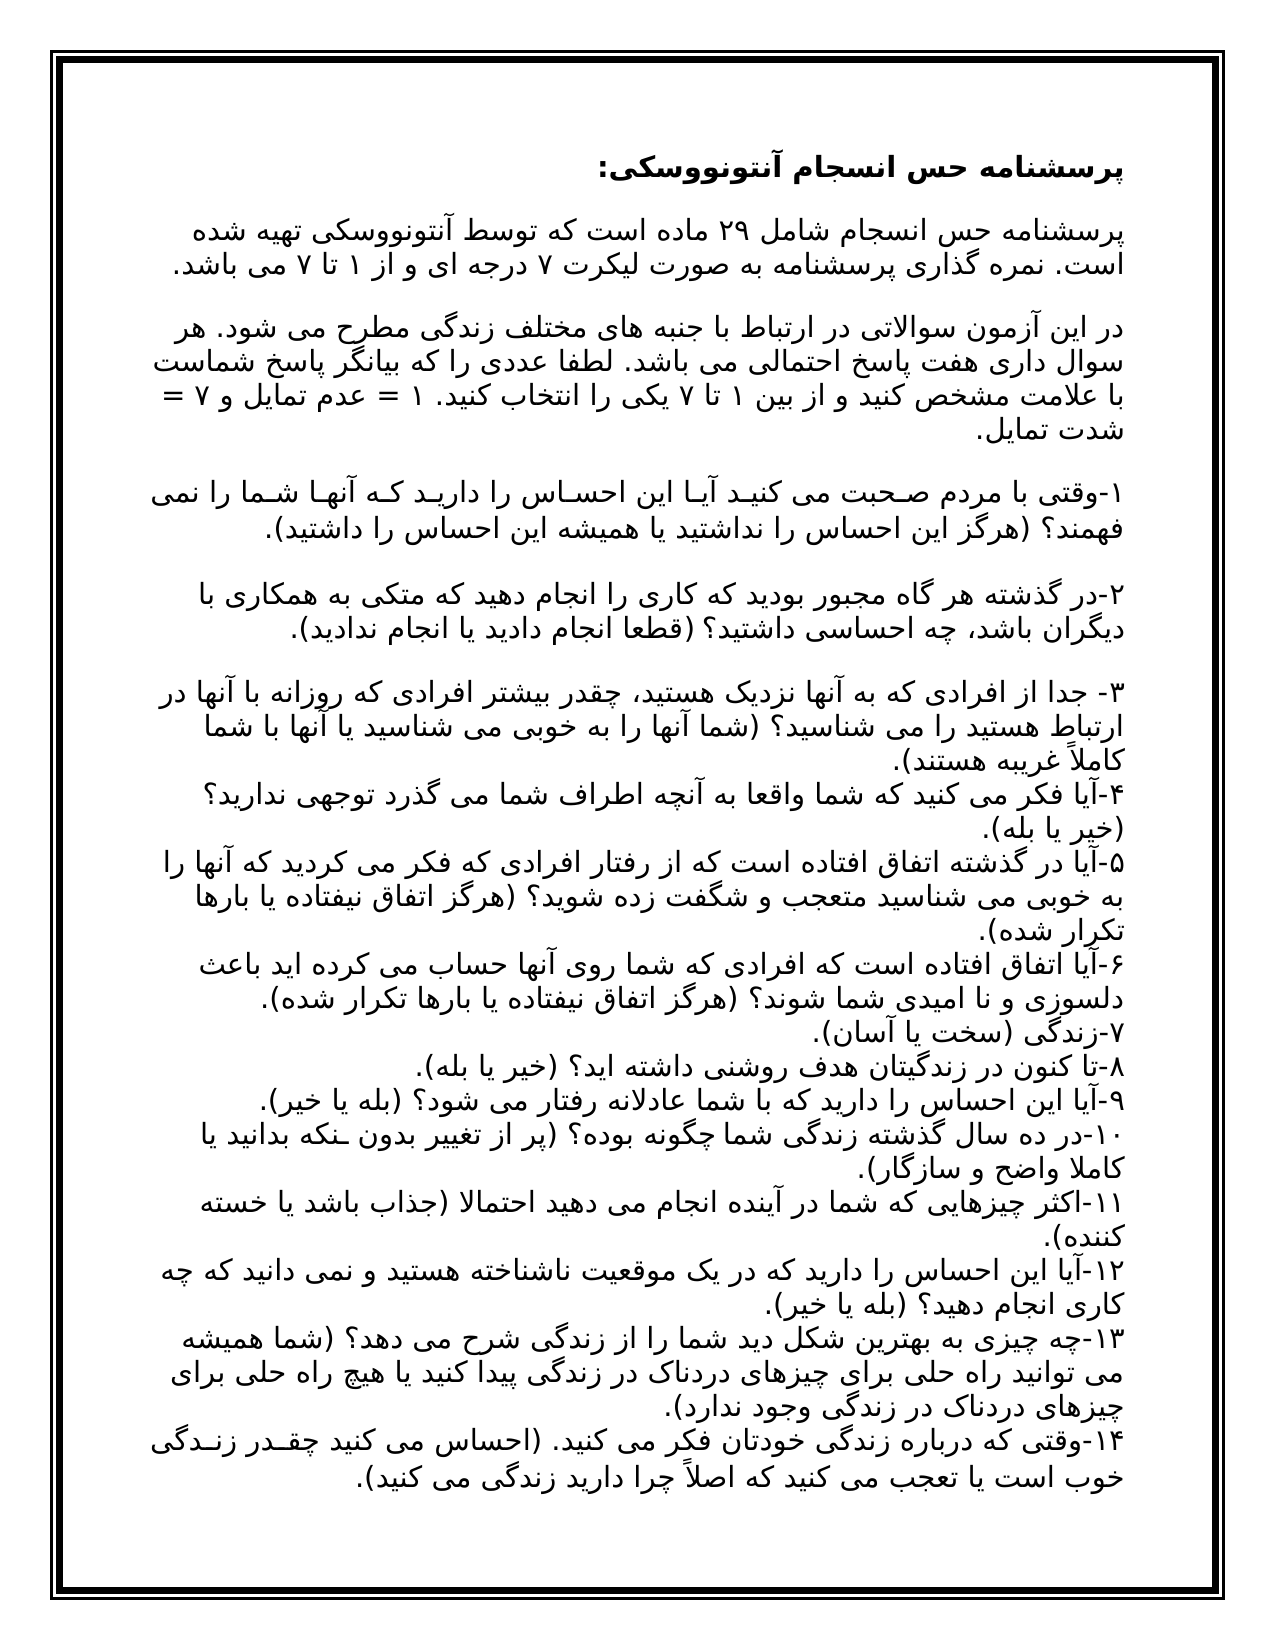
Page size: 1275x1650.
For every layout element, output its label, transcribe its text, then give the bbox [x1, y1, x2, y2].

text ۶-آیا اتفاق افتاده است که افرادی که شما روی آنها حساب می کرده اید باعث دلسوزی و نا امیدی شما شوند؟ (هرگز اتفاق نیفتاده یا بارها تکرار شده). [150, 947, 1125, 1015]
text ۱۳-چه چیزی به بهترین شکل دید شما را از زندگی شرح می دهد؟ (شما همیشه می توانید راه حلی برای چیزهای دردناک در زندگی پیدا کنید یا هیچ راه حلی برای چیزهای دردناک در زندگی وجود ندارد). [150, 1322, 1125, 1423]
text پرسشنامه حس انسجام آنتونووسکی: [150, 150, 1125, 184]
text ۸-تا کنون در زندگیتان هدف روشنی داشته اید؟ (خیر یا بله). [150, 1049, 1125, 1083]
text در این آزمون سوالاتی در ارتباط با جنبه های مختلف زندگی مطرح می شود. هر سوال داری هفت پاسخ احتمالی می باشد. لطفا عددی را که بیانگر پاسخ شماست با علامت مشخص کنید و از بین ۱ تا ۷ یکی را انتخاب کنید. ۱ = عدم تمایل و ۷ = شدت تمایل. [150, 310, 1125, 446]
text ۱۱-اکثر چیزهایی که شما در آینده انجام می دهید احتمالا (جذاب باشد یا خسته کننده). [150, 1186, 1125, 1254]
text ۱۰-در ده سال گذشته زندگی شما چگونه بوده؟ (پر از تغییر بدون ـنکه بدانید یا کاملا واضح و سازگار). [150, 1117, 1125, 1186]
text پرسشنامه حس انسجام شامل ۲۹ ماده است که توسط آنتونووسکی تهیه شده است. نمره گذاری پرسشنامه به صورت لیکرت ۷ درجه ای و از ۱ تا ۷ می باشد. [150, 213, 1125, 281]
text ۴-آیا فکر می کنید که شما واقعا به آنچه اطراف شما می گذرد توجهی ندارید؟ (خیر یا بله). [150, 777, 1125, 845]
text ۲-در گذشته هر گاه مجبور بودید که کاری را انجام دهید که متکی به همکاری با دیگران باشد، چه احساسی داشتید؟ (قطعا انجام دادید یا انجام ندادید). [150, 578, 1125, 646]
text ۱۴-وقتی که درباره زندگی خودتان فکر می کنید. (احساس می کنید چقدر زندگی خوب است یا تعجب می کنید که اصلاً چرا دارید زندگی می کنید). [150, 1423, 1125, 1494]
text ۷-زندگی (سخت یا آسان). [150, 1015, 1125, 1049]
text ۳- جدا از افرادی که به آنها نزدیک هستید، چقدر بیشتر افرادی که روزانه با آنها در ارتباط هستید را می شناسید؟ (شما آنها را به خوبی می شناسید یا آنها با شما کاملاً غریبه هستند). [150, 675, 1125, 777]
text ۱-وقتی با مردم صحبت می کنید آیا این احساس را دارید که آنها شما را نمی فهمند؟ (هرگز این احساس را نداشتید یا همیشه این احساس را داشتید). [150, 475, 1125, 546]
text ۵-آیا در گذشته اتفاق افتاده است که از رفتار افرادی که فکر می کردید که آنها را به خوبی می شناسید متعجب و شگفت زده شوید؟ (هرگز اتفاق نیفتاده یا بارها تکرار شده). [150, 845, 1125, 947]
text ۱۲-آیا این احساس را دارید که در یک موقعیت ناشناخته هستید و نمی دانید که چه کاری انجام دهید؟ (بله یا خیر). [150, 1254, 1125, 1322]
text ۹-آیا این احساس را دارید که با شما عادلانه رفتار می شود؟ (بله یا خیر). [150, 1083, 1125, 1117]
